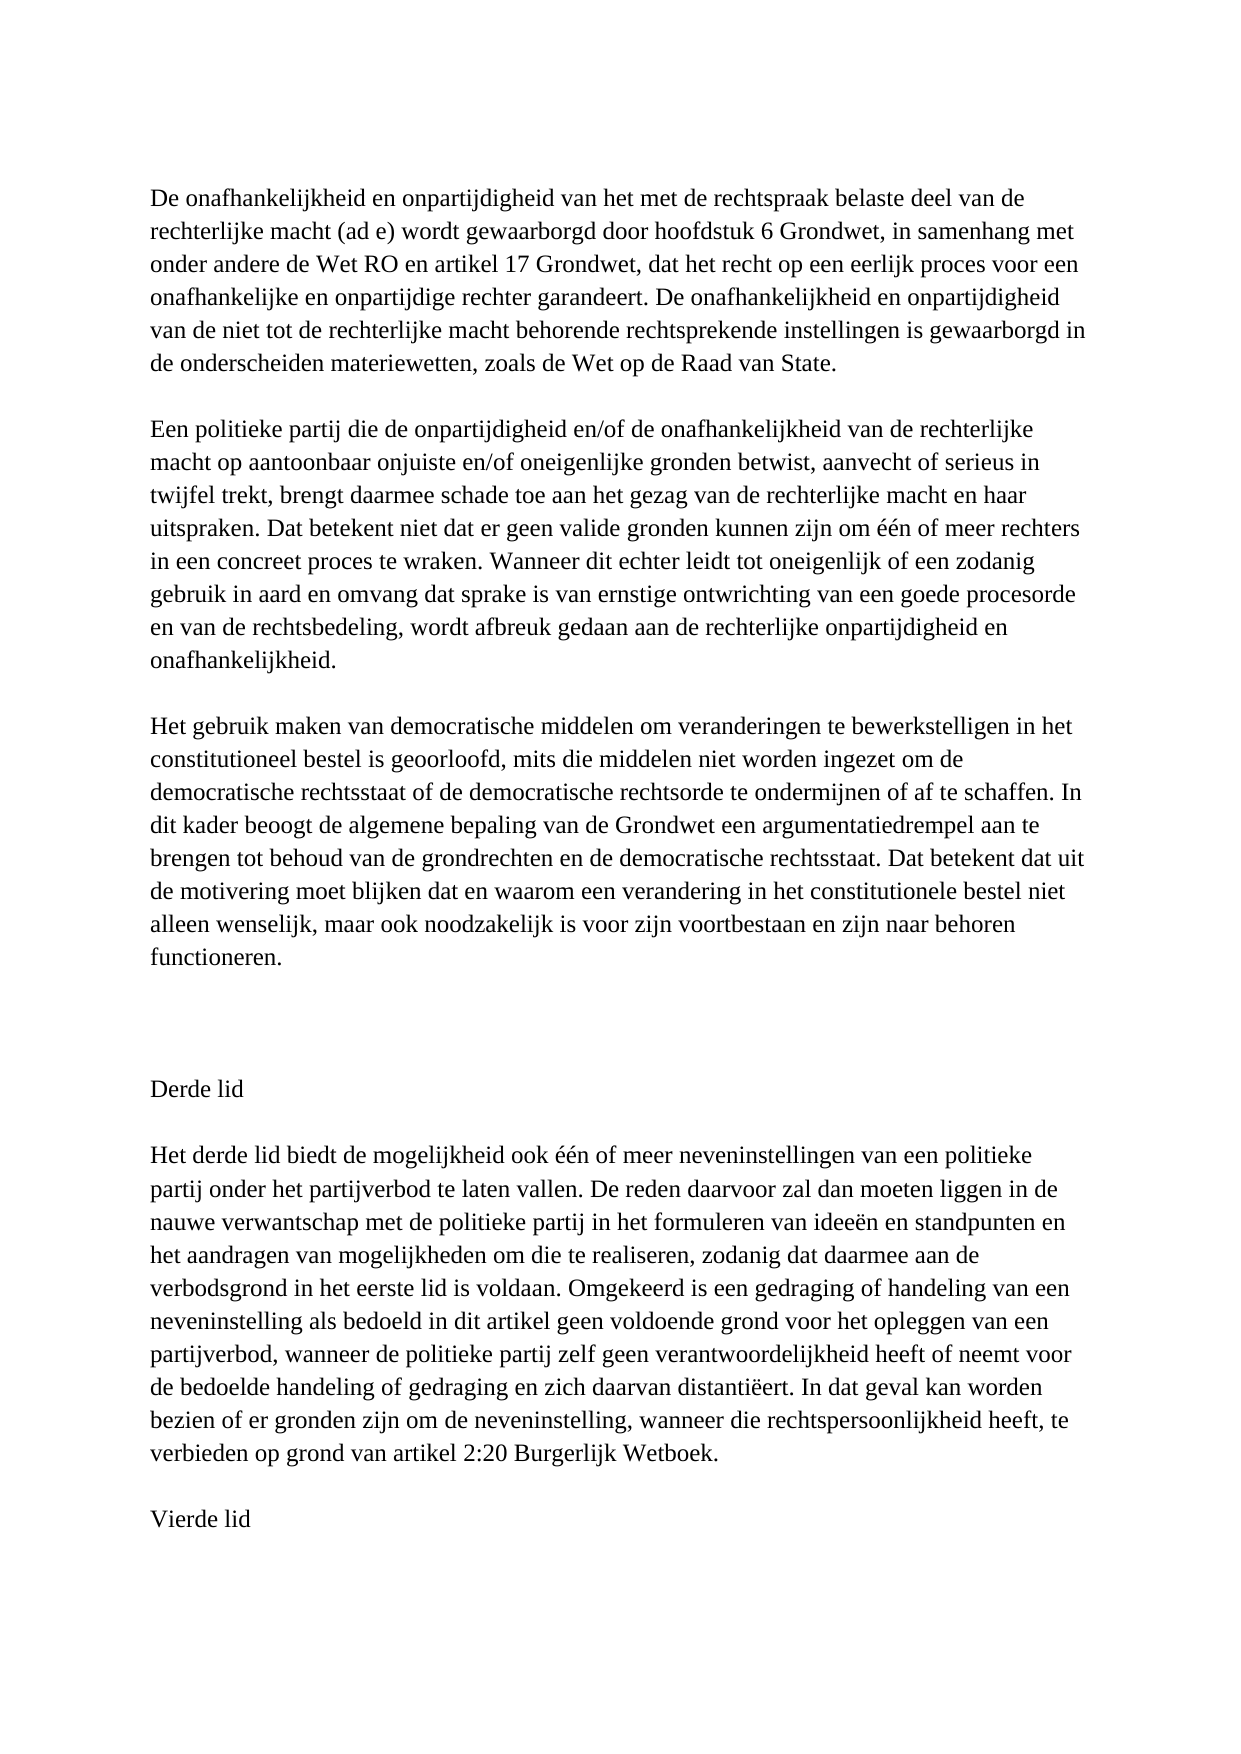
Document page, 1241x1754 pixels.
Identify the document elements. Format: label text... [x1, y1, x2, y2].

text Het derde lid biedt de mogelijkheid ook één of meer neveninstellingen van een politieke partij onder het partijverbod te laten vallen. De reden daarvoor zal dan moeten liggen in de nauwe verwantschap met de politieke partij in het formuleren van ideeën en standpunten en het aandragen van mogelijkheden om die te realiseren, zodanig dat daarmee aan de verbodsgrond in het eerste lid is voldaan. Omgekeerd is een gedraging of handeling van een neveninstelling als bedoeld in dit artikel geen voldoende grond voor het opleggen van een partijverbod, wanneer de politieke partij zelf geen verantwoordelijkheid heeft of neemt voor de bedoelde handeling of gedraging en zich daarvan distantiëert. In dat geval kan worden bezien of er gronden zijn om de neveninstelling, wanneer die rechtspersoonlijkheid heeft, te verbieden op grond van artikel 2:20 Burgerlijk Wetboek. [150, 1141, 1090, 1467]
text Vierde lid [150, 1504, 1090, 1533]
text Het gebruik maken van democratische middelen om veranderingen te bewerkstelligen in het constitutioneel bestel is geoorloofd, mits die middelen niet worden ingezet om de democratische rechtsstaat of de democratische rechtsorde te ondermijnen of af te schaffen. In dit kader beoogt de algemene bepaling van de Grondwet een argumentatiedrempel aan te brengen tot behoud van de grondrechten en de democratische rechtsstaat. Dat betekent dat uit de motivering moet blijken dat en waarom een verandering in het constitutionele bestel niet alleen wenselijk, maar ook noodzakelijk is voor zijn voortbestaan en zijn naar behoren functioneren. [150, 711, 1090, 971]
text De onafhankelijkheid en onpartijdigheid van het met de rechtspraak belaste deel van de rechterlijke macht (ad e) wordt gewaarborgd door hoofdstuk 6 Grondwet, in samenhang met onder andere de Wet RO en artikel 17 Grondwet, dat het recht op een eerlijk proces voor een onafhankelijke en onpartijdige rechter garandeert. De onafhankelijkheid en onpartijdigheid van de niet tot de rechterlijke macht behorende rechtsprekende instellingen is gewaarborgd in de onderscheiden materiewetten, zoals de Wet op de Raad van State. [150, 183, 1090, 377]
text Een politieke partij die de onpartijdigheid en/of de onafhankelijkheid van de rechterlijke macht op aantoonbaar onjuiste en/of oneigenlijke gronden betwist, aanvecht of serieus in twijfel trekt, brengt daarmee schade toe aan het gezag van de rechterlijke macht en haar uitspraken. Dat betekent niet dat er geen valide gronden kunnen zijn om één of meer rechters in een concreet proces te wraken. Wanneer dit echter leidt tot oneigenlijk of een zodanig gebruik in aard en omvang dat sprake is van ernstige ontwrichting van een goede procesorde en van de rechtsbedeling, wordt afbreuk gedaan aan de rechterlijke onpartijdigheid en onafhankelijkheid. [150, 414, 1090, 674]
text Derde lid [150, 1074, 1090, 1103]
